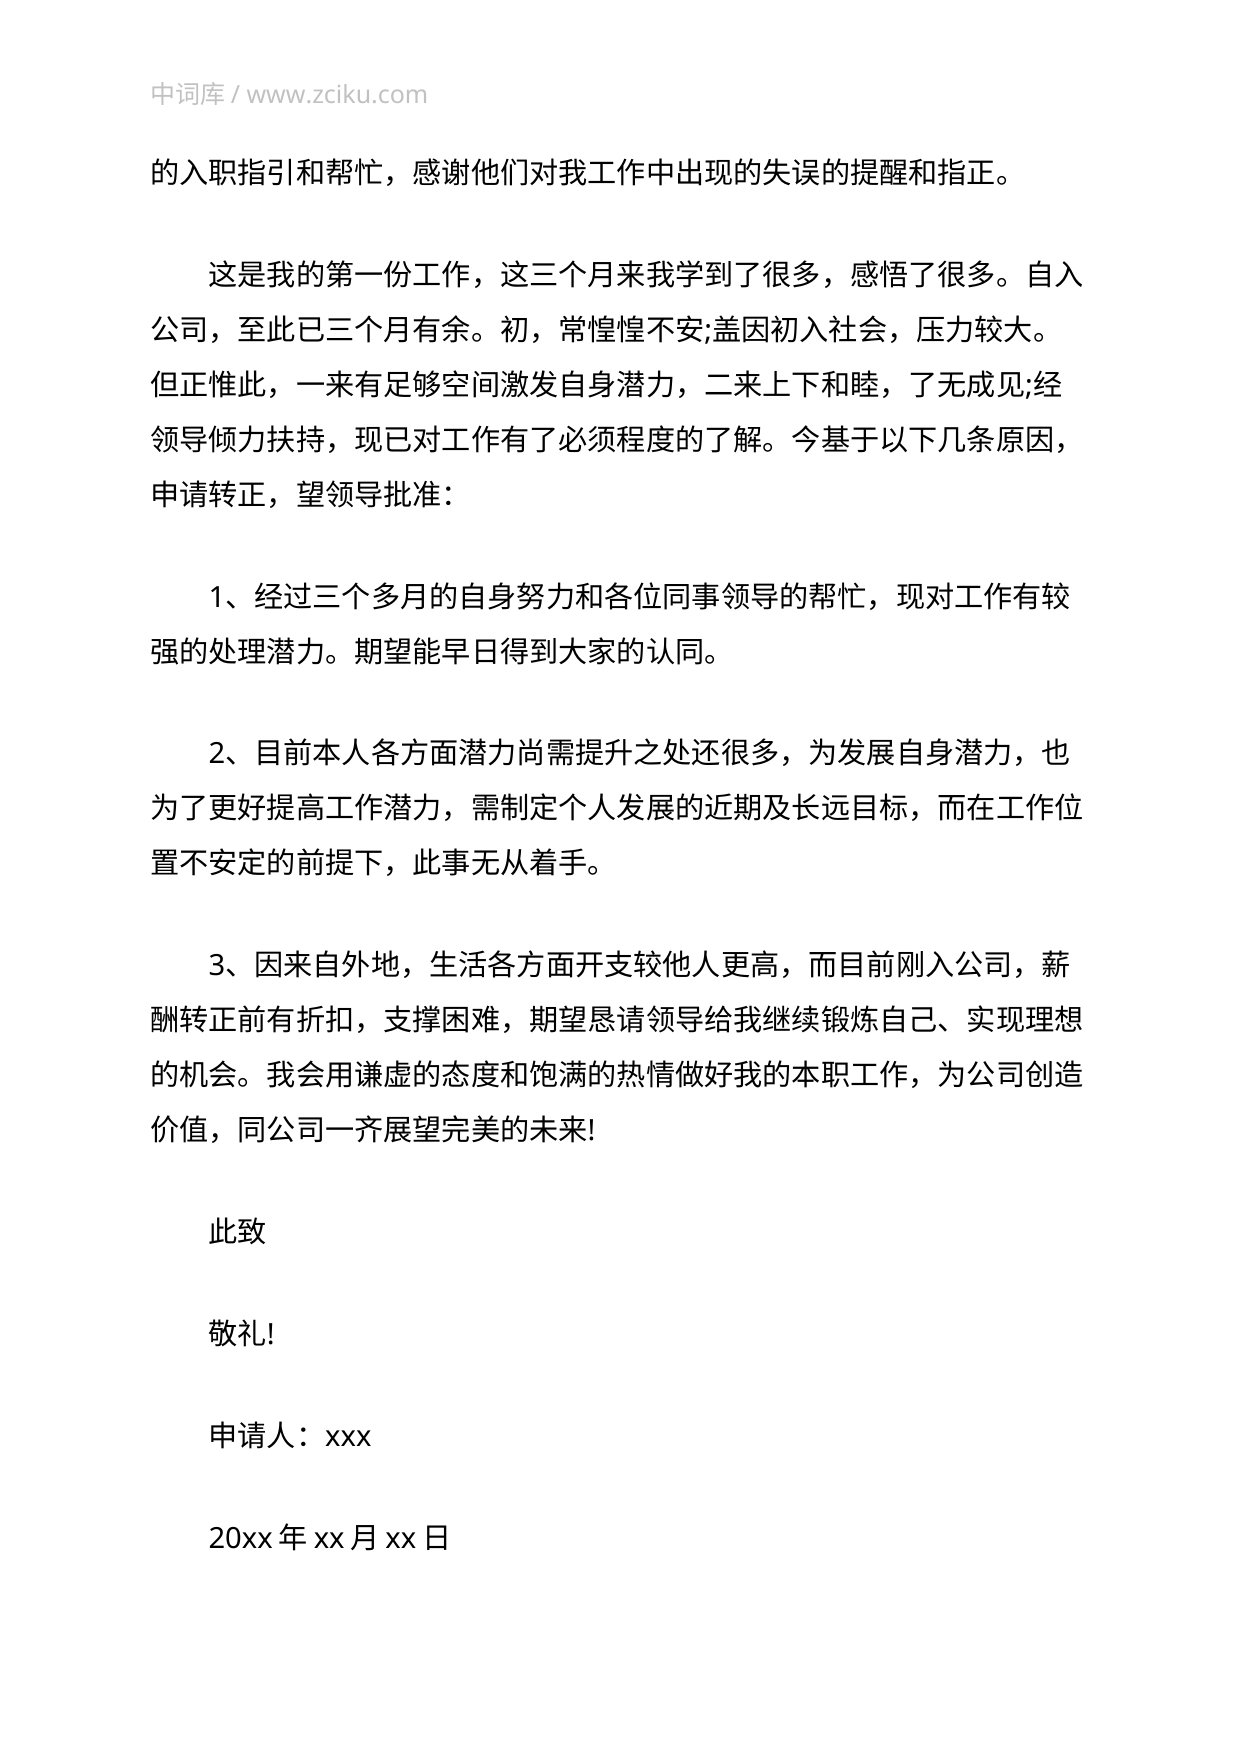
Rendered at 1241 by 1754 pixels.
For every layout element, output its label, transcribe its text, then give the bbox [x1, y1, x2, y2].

text 3、因来自外地，生活各方面开支较他人更高，而目前刚入公司，薪酬转正前有折扣，支撑困难，期望恳请领导给我继续锻炼自己、实现理想的机会。我会用谦虚的态度和饱满的热情做好我的本职工作，为公司创造价值，同公司一齐展望完美的未来! [150, 942, 1090, 1149]
text 2、目前本人各方面潜力尚需提升之处还很多，为发展自身潜力，也为了更好提高工作潜力，需制定个人发展的近期及长远目标，而在工作位置不安定的前提下，此事无从着手。 [150, 730, 1090, 882]
text 申请人：xxx [150, 1412, 1090, 1455]
text 此致 [150, 1208, 1090, 1251]
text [150, 150, 1090, 192]
text 这是我的第一份工作，这三个月来我学到了很多，感悟了很多。自入公司，至此已三个月有余。初，常惶惶不安;盖因初入社会，压力较大。但正惟此，一来有足够空间激发自身潜力，二来上下和睦，了无成见;经领导倾力扶持，现已对工作有了必须程度的了解。今基于以下几条原因，申请转正，望领导批准： [150, 252, 1090, 514]
text 1、经过三个多月的自身努力和各位同事领导的帮忙，现对工作有较强的处理潜力。期望能早日得到大家的认同。 [150, 573, 1090, 671]
text 敬礼! [150, 1310, 1090, 1353]
text 20xx年xx月xx日 [150, 1514, 1090, 1557]
